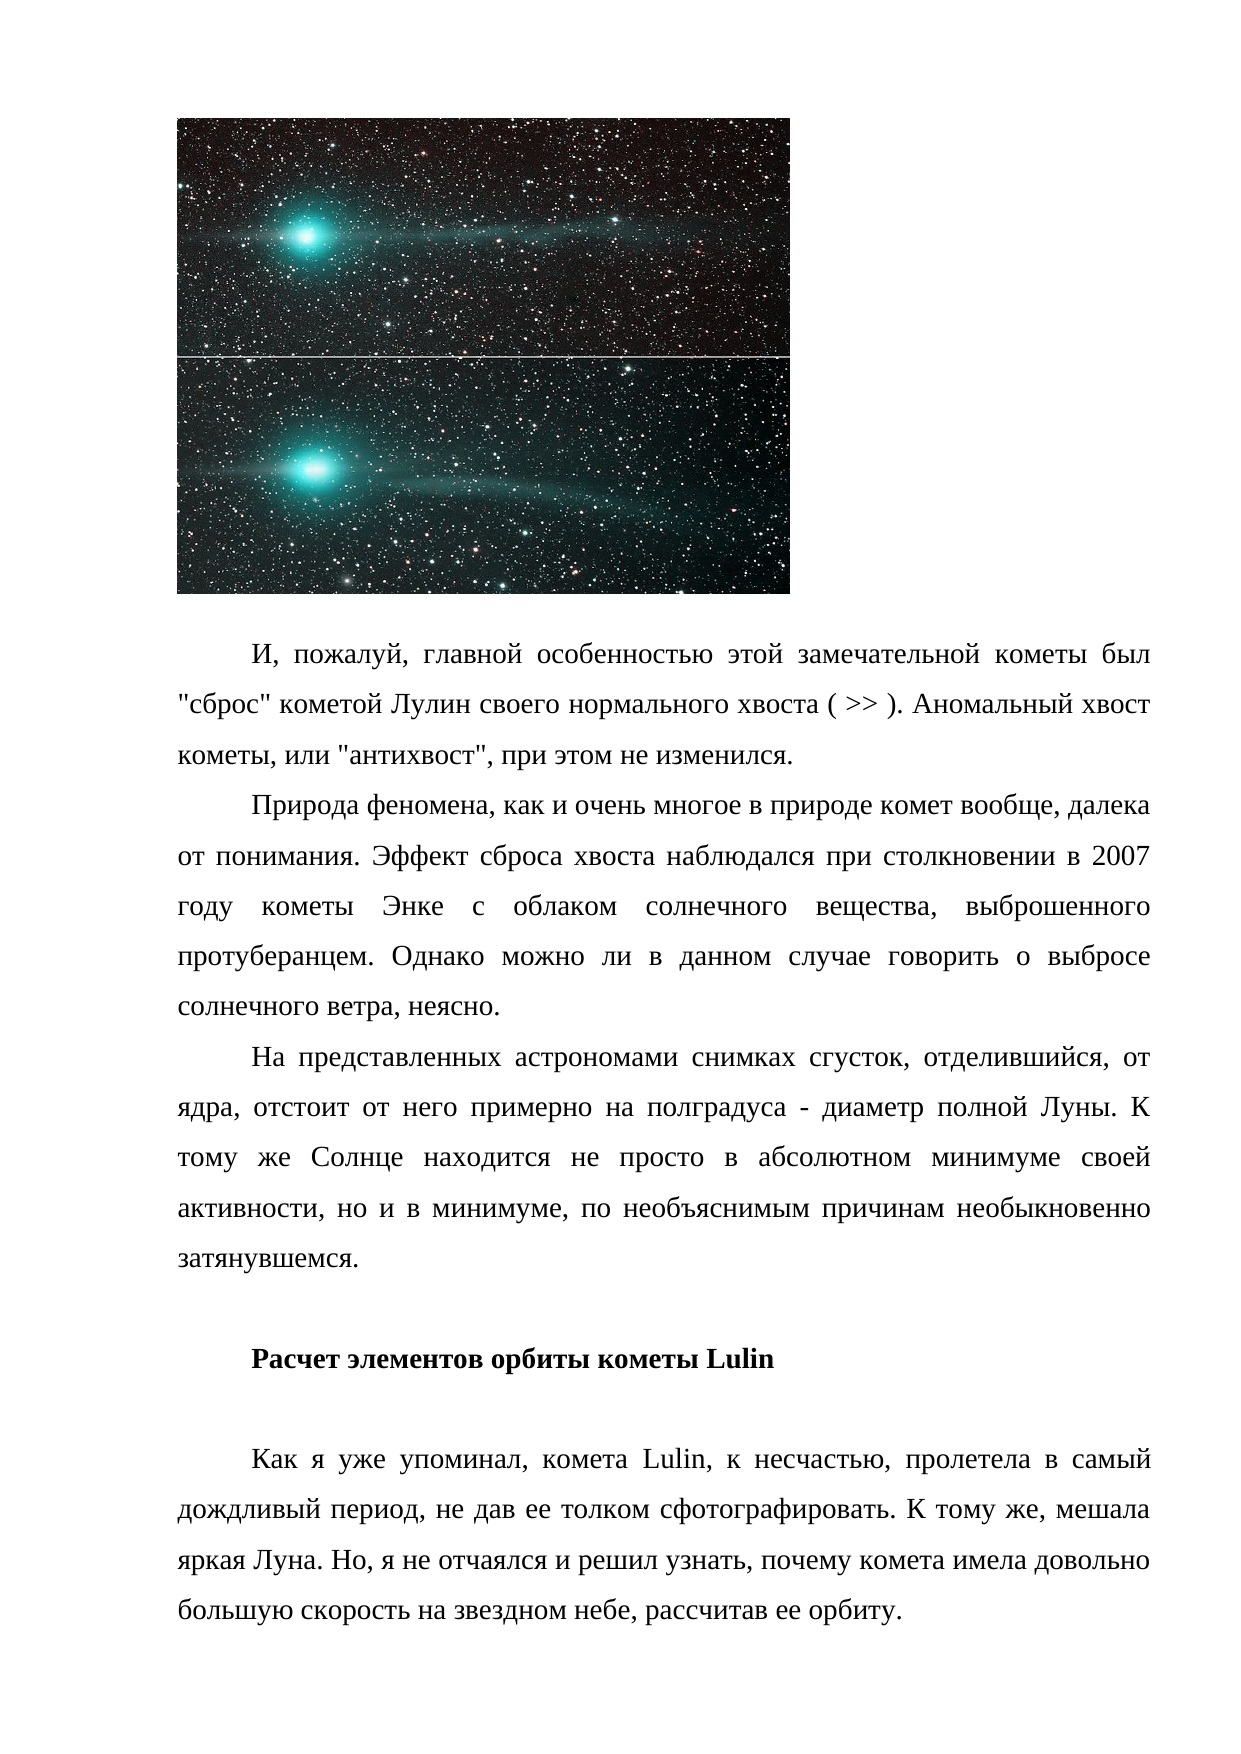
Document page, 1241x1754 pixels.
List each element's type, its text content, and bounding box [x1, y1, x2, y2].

text Расчет элементов орбиты кометы Lulin [177, 1341, 1152, 1374]
text Природа феномена, как и очень многое в природе комет вообще, далека от понимания. Эффект сброса хвоста наблюдался при столкновении в 2007 году кометы Энке с облаком солнечного вещества, выброшенного протуберанцем. Однако можно ли в данном случае говорить о выбросе солнечного ветра, неясно. [177, 787, 1152, 1022]
text И, пожалуй, главной особенностью этой замечательной кометы был "сброс" кометой Лулин своего нормального хвоста ( >> ). Аномальный хвост кометы, или "антихвост", при этом не изменился. [177, 636, 1152, 771]
picture [177, 118, 790, 594]
text На представленных астрономами снимках сгусток, отделившийся, от ядра, отстоит от него примерно на полградуса - диаметр полной Луны. К тому же Солнце находится не просто в абсолютном минимуме своей активности, но и в минимуме, по необъяснимым причинам необыкновенно затянувшемся. [177, 1039, 1152, 1274]
text Как я уже упоминал, комета Lulin, к несчастью, пролетела в самый дождливый период, не дав ее толком сфотографировать. К тому же, мешала яркая Луна. Но, я не отчаялся и решил узнать, почему комета имела довольно большую скорость на звездном небе, рассчитав ее орбиту. [177, 1441, 1152, 1626]
